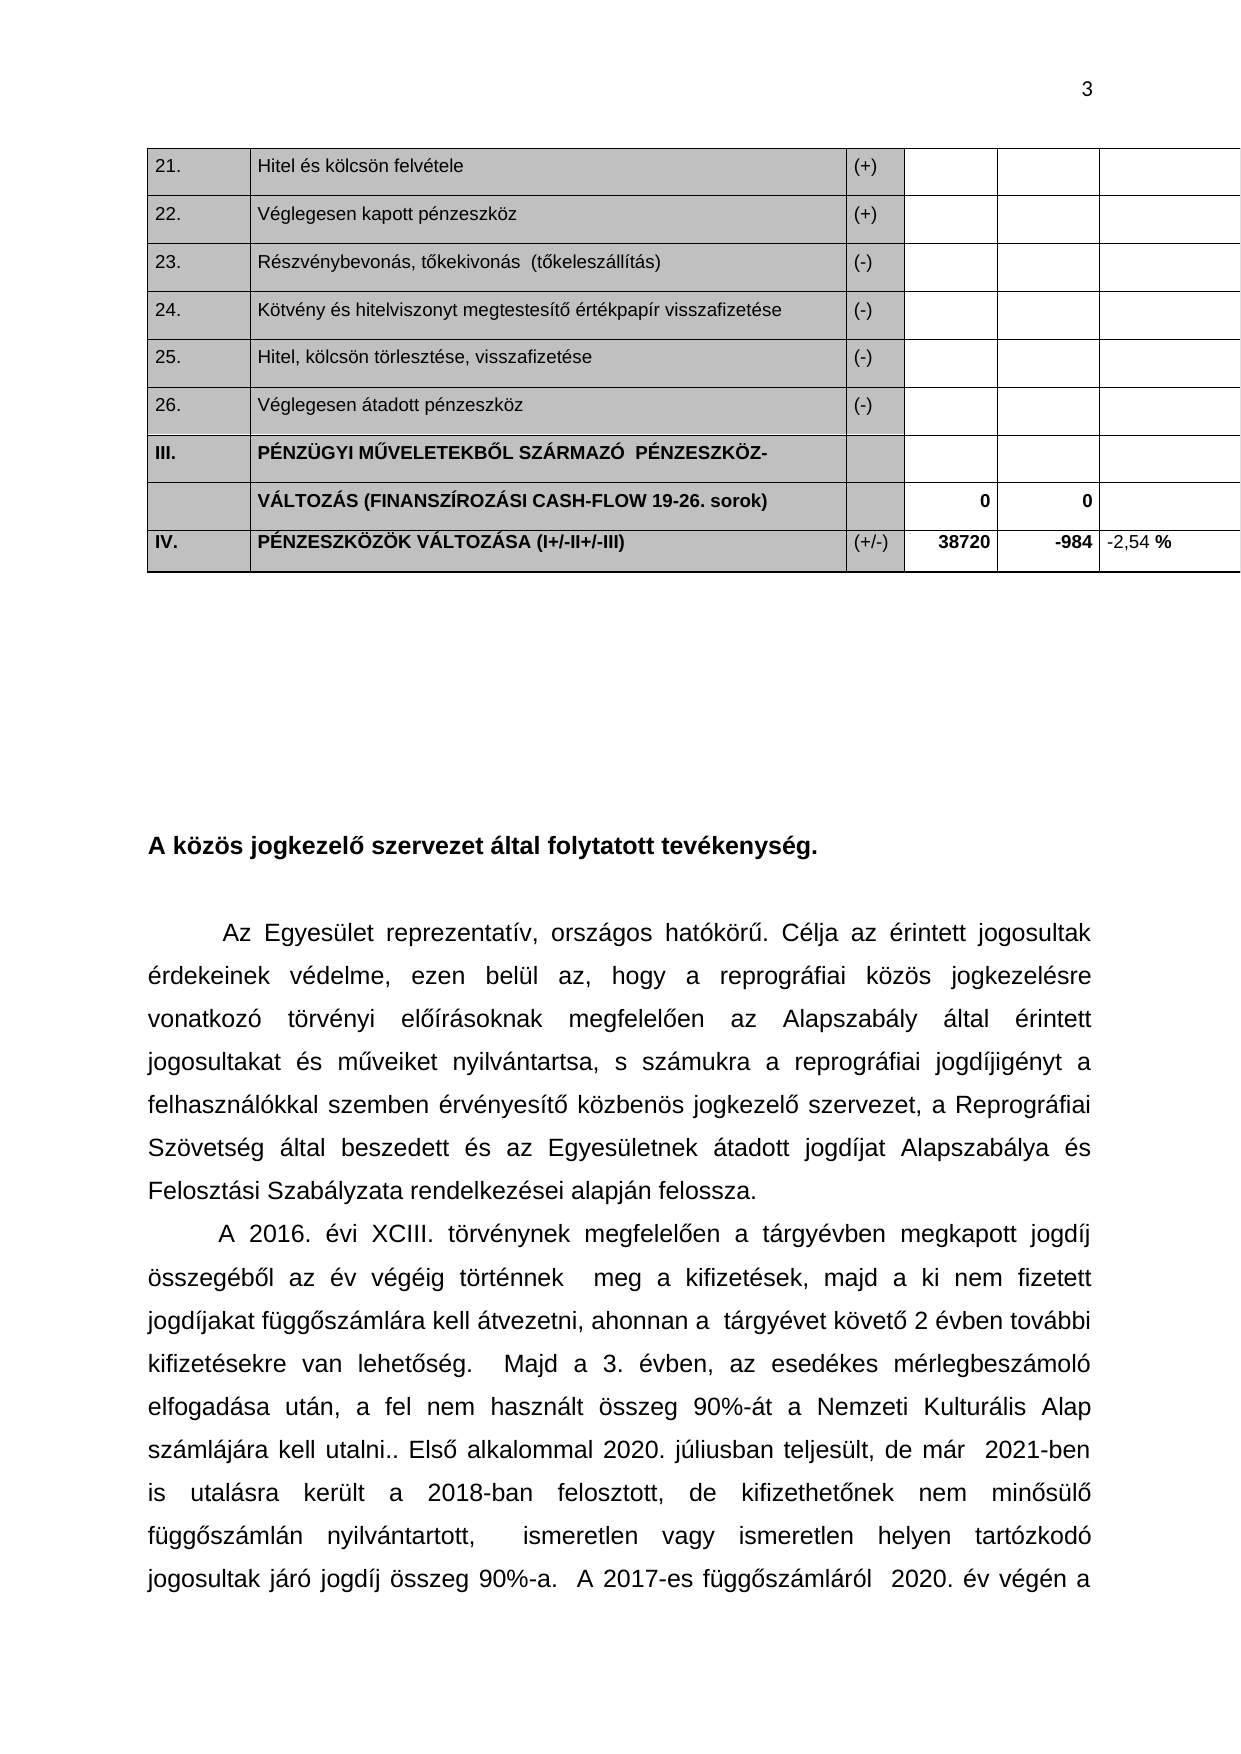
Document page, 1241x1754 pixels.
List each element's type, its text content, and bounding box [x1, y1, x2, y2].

table_cell [905, 292, 997, 339]
table_cell (-) [847, 388, 904, 434]
table_cell Véglegesen kapott pénzeszköz [251, 196, 846, 243]
table_cell [998, 149, 1099, 195]
table_cell [905, 244, 997, 291]
table_cell PÉNZÜGYI MŰVELETEKBŐL SZÁRMAZÓ PÉNZESZKÖZ- [251, 436, 846, 482]
table_cell 22. [148, 196, 250, 243]
table_cell [148, 483, 250, 530]
table_cell [1100, 196, 1240, 243]
table_cell [905, 196, 997, 243]
table_cell [998, 436, 1099, 482]
table_cell [998, 196, 1099, 243]
table_cell (-) [847, 340, 904, 387]
table_cell [1100, 149, 1240, 195]
table_cell 25. [148, 340, 250, 387]
table_cell [847, 436, 904, 482]
table_cell PÉNZESZKÖZÖK VÁLTOZÁSA (I+/-II+/-III) [251, 531, 846, 571]
table_cell 23. [148, 244, 250, 291]
table_cell VÁLTOZÁS (FINANSZÍROZÁSI CASH-FLOW 19-26. sorok) [251, 483, 846, 530]
table_cell (-) [847, 244, 904, 291]
table_cell 0 [905, 483, 997, 530]
table_cell [1100, 388, 1240, 434]
table_cell [1100, 244, 1240, 291]
table_cell [905, 388, 997, 434]
table_cell [998, 388, 1099, 434]
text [148, 1219, 1093, 1593]
table_cell [1100, 483, 1240, 530]
table_cell [998, 244, 1099, 291]
table_cell -984 [998, 531, 1099, 571]
table_cell Véglegesen átadott pénzeszköz [251, 388, 846, 434]
table_cell [847, 483, 904, 530]
text Az Egyesület reprezentatív, országos hatókörű. Célja az érintett jogosultak érdekeinek védelme, ezen belül az, hogy a reprográfiai közös jogkezelésre vonatkozó törvényi előírásoknak megfelelően az Alapszabály által érintett jogosultakat és műveiket nyilvántartsa, s számukra a reprográfiai jogdíjigényt a felhasználókkal szemben érvényesítő közbenös jogkezelő szervezet, a Reprográfiai Szövetség által beszedett és az Egyesületnek átadott jogdíjat Alapszabálya és Felosztási Szabályzata rendelkezései alapján felossza. [148, 917, 1093, 1205]
table_cell 26. [148, 388, 250, 434]
table_cell Hitel és kölcsön felvétele [251, 149, 846, 195]
table_cell [1100, 340, 1240, 387]
table_cell 24. [148, 292, 250, 339]
table_cell -2,54 % [1100, 531, 1240, 571]
table_cell [905, 436, 997, 482]
table_cell Hitel, kölcsön törlesztése, visszafizetése [251, 340, 846, 387]
table_cell [905, 149, 997, 195]
table_cell Részvénybevonás, tőkekivonás (tőkeleszállítás) [251, 244, 846, 291]
table_cell (+/-) [847, 531, 904, 571]
text A közös jogkezelő szervezet által folytatott tevékenység. [148, 831, 1093, 860]
table_cell (+) [847, 149, 904, 195]
table_cell IV. [148, 531, 250, 571]
table_cell (+) [847, 196, 904, 243]
table_cell [905, 340, 997, 387]
table_cell [998, 340, 1099, 387]
table_cell III. [148, 436, 250, 482]
table_cell Kötvény és hitelviszonyt megtestesítő értékpapír visszafizetése [251, 292, 846, 339]
table_cell (-) [847, 292, 904, 339]
table_cell [1100, 292, 1240, 339]
table_cell 38720 [905, 531, 997, 571]
table_cell 21. [148, 149, 250, 195]
table_cell [1100, 436, 1240, 482]
table_cell 0 [998, 483, 1099, 530]
table_cell [998, 292, 1099, 339]
